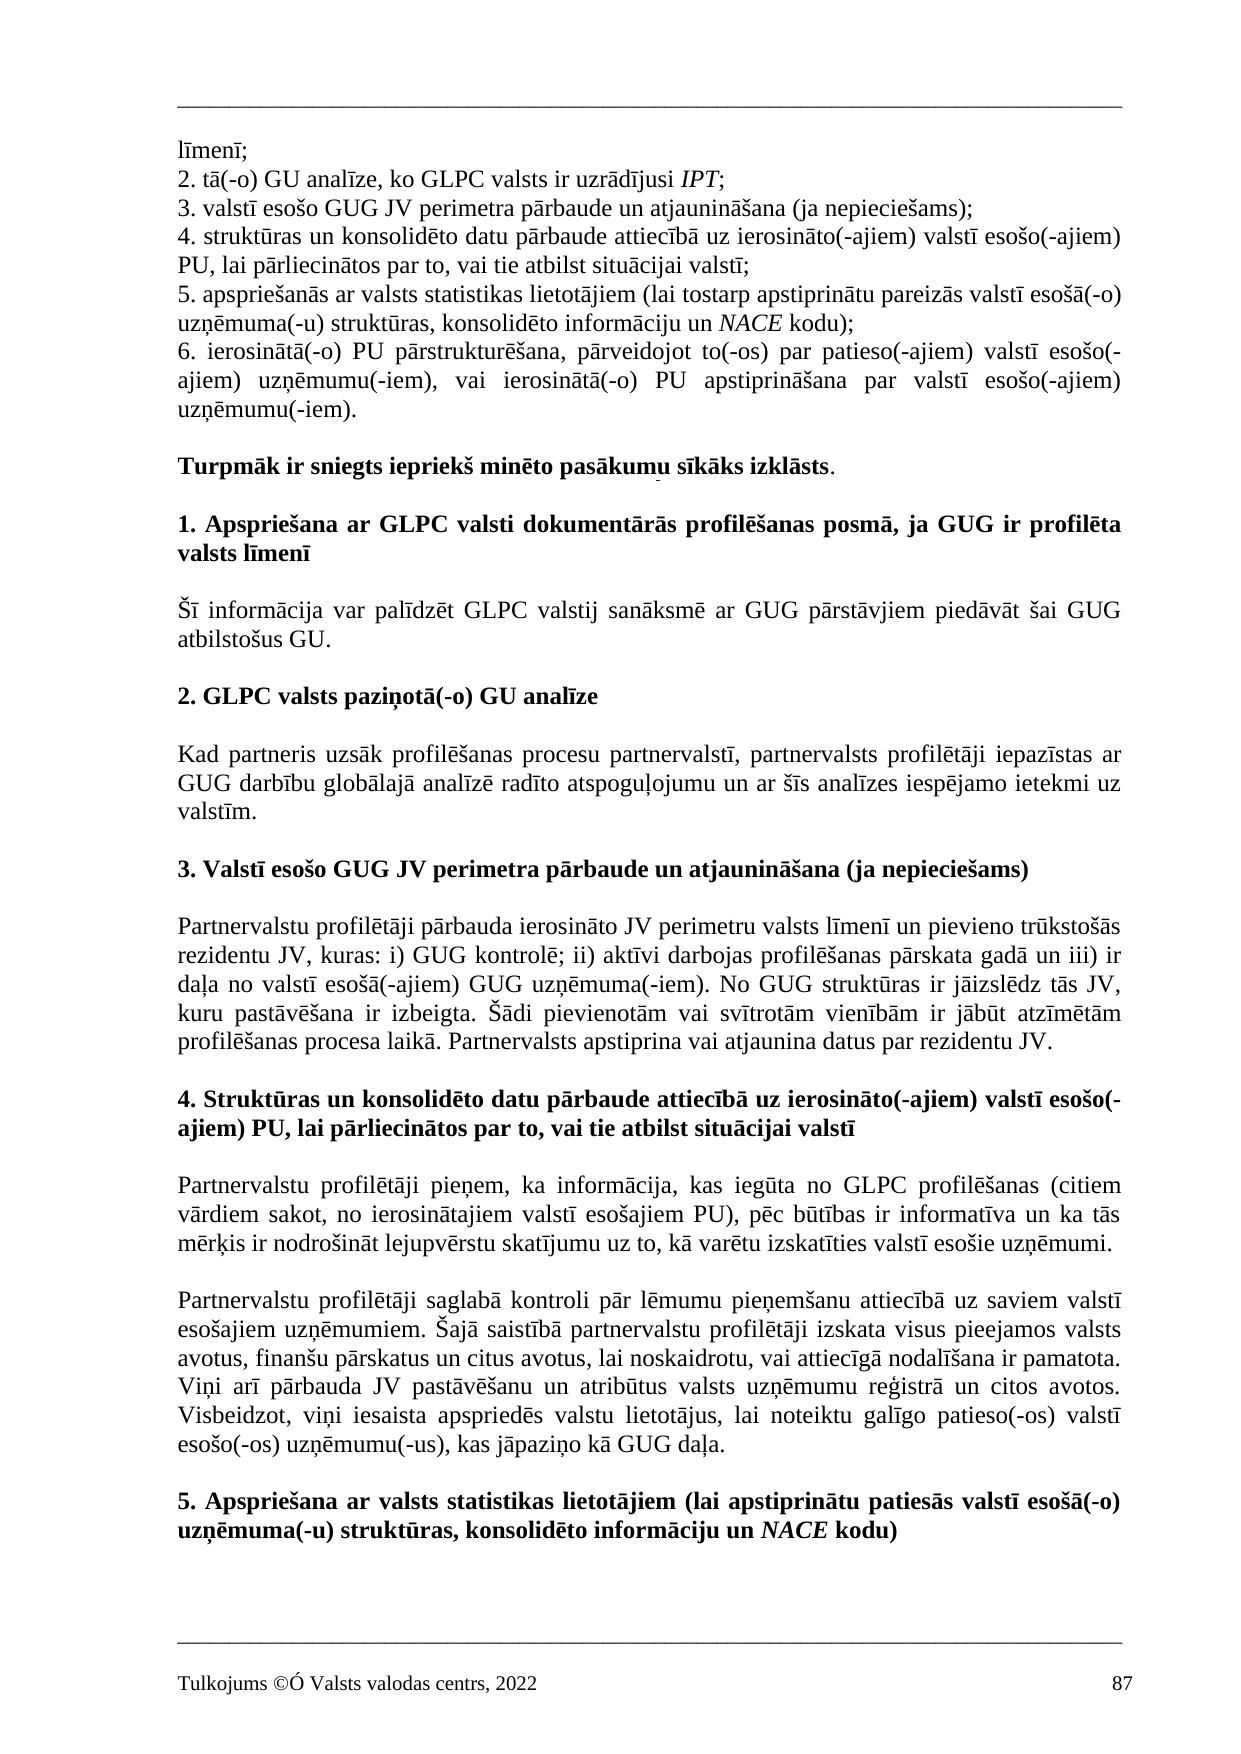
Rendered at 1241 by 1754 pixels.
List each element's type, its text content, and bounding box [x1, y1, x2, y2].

text 5. apspriešanās ar valsts statistikas lietotājiem (lai tostarp apstiprinātu pareizās valstī esošā(-o) uzņēmuma(-u) struktūras, konsolidēto informāciju un NACE kodu); [177, 279, 1122, 336]
text 2. GLPC valsts paziņotā(-o) GU analīze [177, 681, 1122, 710]
text 5. Apspriešana ar valsts statistikas lietotājiem (lai apstiprinātu patiesās valstī esošā(-o) uzņēmuma(-u) struktūras, konsolidēto informāciju un NACE kodu) [177, 1486, 1122, 1544]
text 3. valstī esošo GUG JV perimetra pārbaude un atjaunināšana (ja nepieciešams); [177, 193, 1122, 221]
text Partnervalstu profilētāji pārbauda ierosināto JV perimetru valsts līmenī un pievieno trūkstošās rezidentu JV, kuras: i) GUG kontrolē; ii) aktīvi darbojas profilēšanas pārskata gadā un iii) ir daļa no valstī esošā(-ajiem) GUG uzņēmuma(-iem). No GUG struktūras ir jāizslēdz tās JV, kuru pastāvēšana ir izbeigta. Šādi pievienotām vai svītrotām vienībām ir jābūt atzīmētām profilēšanas procesa laikā. Partnervalsts apstiprina vai atjaunina datus par rezidentu JV. [177, 911, 1122, 1055]
text Partnervalstu profilētāji saglabā kontroli pār lēmumu pieņemšanu attiecībā uz saviem valstī esošajiem uzņēmumiem. Šajā saistībā partnervalstu profilētāji izskata visus pieejamos valsts avotus, finanšu pārskatus un citus avotus, lai noskaidrotu, vai attiecīgā nodalīšana ir pamatota. Viņi arī pārbauda JV pastāvēšanu un atribūtus valsts uzņēmumu reģistrā un citos avotos. Visbeidzot, viņi iesaista apspriedēs valstu lietotājus, lai noteiktu galīgo patieso(-os) valstī esošo(-os) uzņēmumu(-us), kas jāpaziņo kā GUG daļa. [177, 1285, 1122, 1458]
text 4. struktūras un konsolidēto datu pārbaude attiecībā uz ierosināto(-ajiem) valstī esošo(-ajiem) PU, lai pārliecinātos par to, vai tie atbilst situācijai valstī; [177, 221, 1122, 279]
text 3. Valstī esošo GUG JV perimetra pārbaude un atjaunināšana (ja nepieciešams) [177, 854, 1122, 883]
text 2. tā(-o) GU analīze, ko GLPC valsts ir uzrādījusi IPT; [177, 164, 1122, 193]
text Kad partneris uzsāk profilēšanas procesu partnervalstī, partnervalsts profilētāji iepazīstas ar GUG darbību globālajā analīzē radīto atspoguļojumu un ar šīs analīzes iespējamo ietekmi uz valstīm. [177, 739, 1122, 825]
text Partnervalstu profilētāji pieņem, ka informācija, kas iegūta no GLPC profilēšanas (citiem vārdiem sakot, no ierosinātajiem valstī esošajiem PU), pēc būtības ir informatīva un ka tās mērķis ir nodrošināt lejupvērstu skatījumu uz to, kā varētu izskatīties valstī esošie uzņēmumi. [177, 1170, 1122, 1256]
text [177, 135, 1122, 164]
text Šī informācija var palīdzēt GLPC valstij sanāksmē ar GUG pārstāvjiem piedāvāt šai GUG atbilstošus GU. [177, 595, 1122, 653]
text 4. Struktūras un konsolidēto datu pārbaude attiecībā uz ierosināto(-ajiem) valstī esošo(-ajiem) PU, lai pārliecinātos par to, vai tie atbilst situācijai valstī [177, 1084, 1122, 1141]
text Turpmāk ir sniegts iepriekš minēto pasākumu sīkāks izklāsts. [177, 451, 1122, 480]
text 1. Apspriešana ar GLPC valsti dokumentārās profilēšanas posmā, ja GUG ir profilēta valsts līmenī [177, 509, 1122, 566]
text 6. ierosinātā(-o) PU pārstrukturēšana, pārveidojot to(-os) par patieso(-ajiem) valstī esošo(-ajiem) uzņēmumu(-iem), vai ierosinātā(-o) PU apstiprināšana par valstī esošo(-ajiem) uzņēmumu(-iem). [177, 336, 1122, 423]
